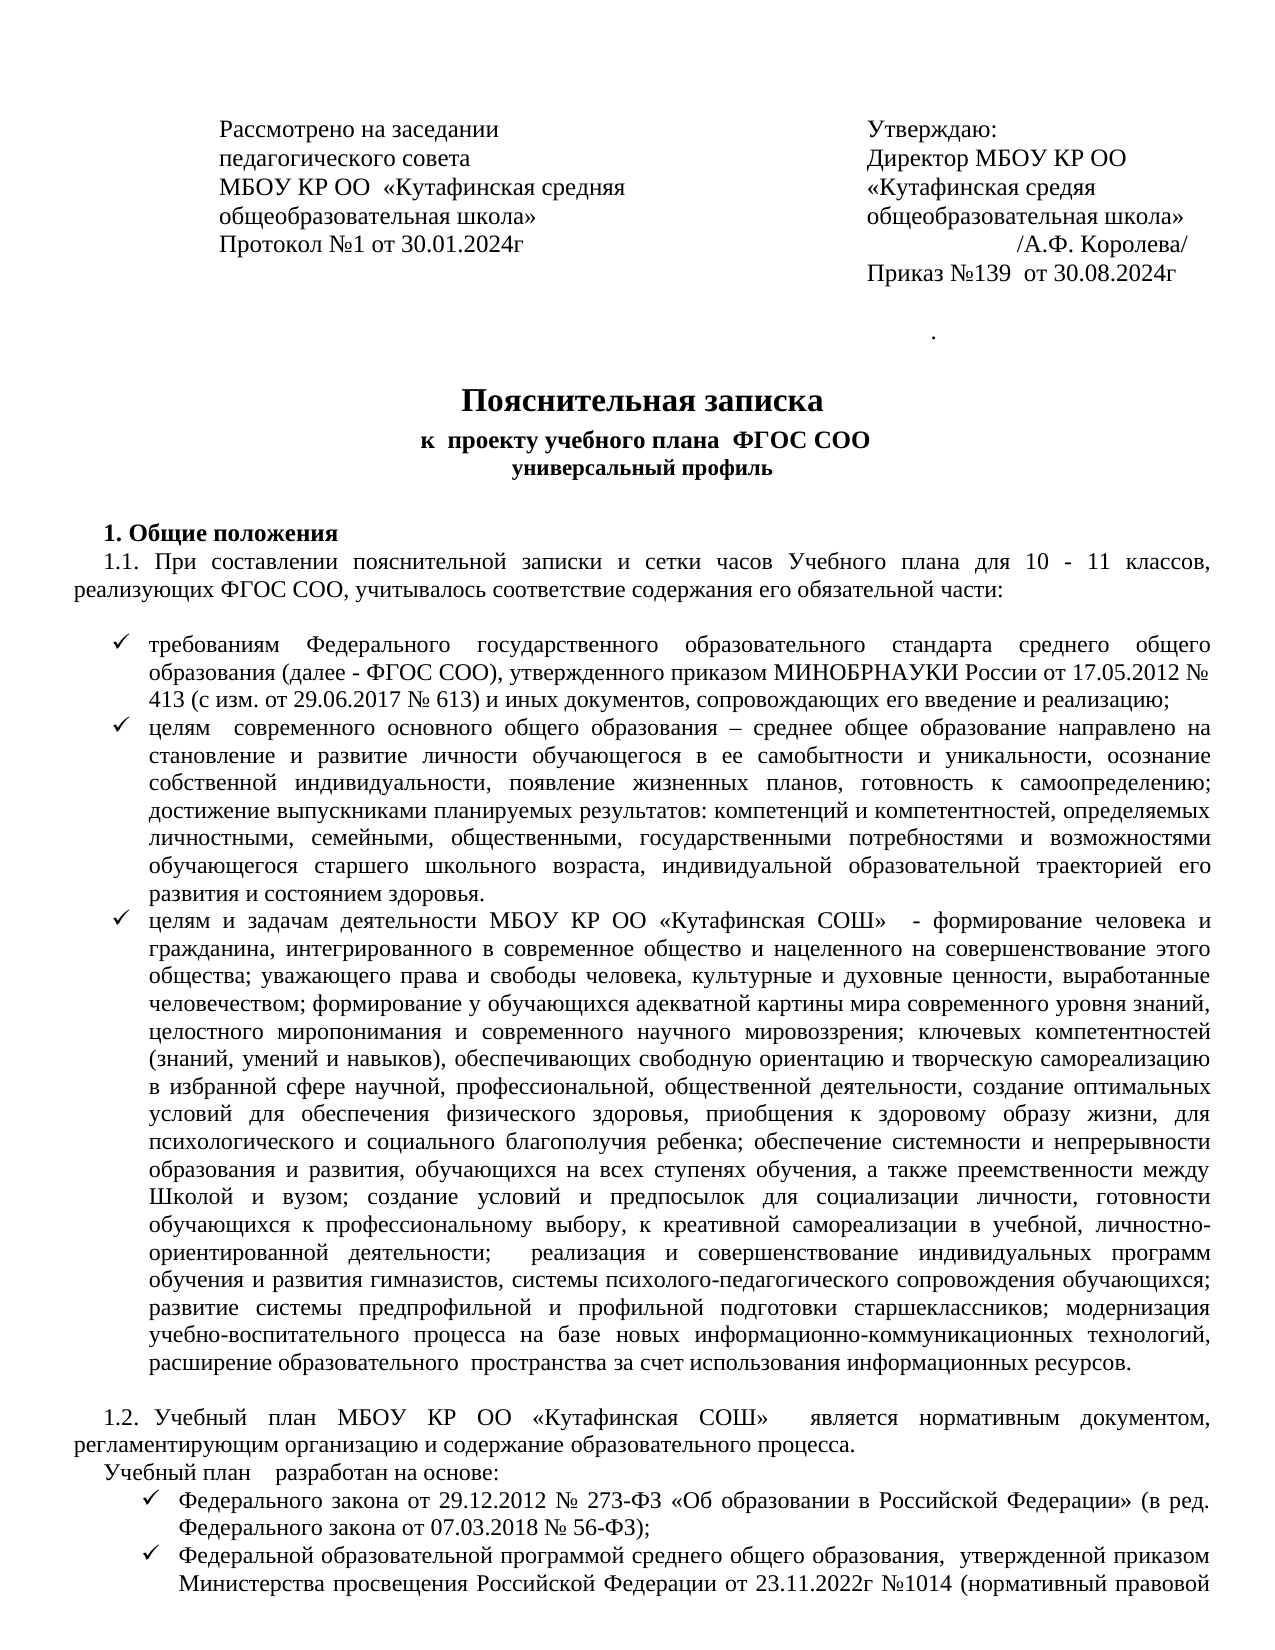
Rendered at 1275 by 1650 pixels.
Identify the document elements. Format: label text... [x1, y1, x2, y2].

subtitle Общие положения [103, 519, 1237, 547]
text универсальный профиль [318, 454, 967, 480]
subtitle к проекту учебного плана ФГОС СОО [318, 425, 967, 454]
text Учебный план разработан на основе: [74, 1458, 1210, 1486]
table_header [110, 115, 822, 373]
list Учебный план МБОУ КР ОО «Кутафинская СОШ» является нормативным документом, регламентирующим организацию и содержание образовательного процесса. [74, 1403, 1211, 1458]
list целям современного основного общего образования – среднее общее образование направлено на становление и развитие личности обучающегося в ее самобытности и уникальности, осознание собственной индивидуальности, появление жизненных планов, готовность к самоопределению; достижение выпускниками планируемых результатов: компетенций и компетентностей, определяемых личностными, семейными, общественными, государственными потребностями и возможностями обучающегося старшего школьного возраста, индивидуальной образовательной траекторией его развития и состоянием здоровья. [111, 713, 1211, 906]
list При составлении пояснительной записки и сетки часов Учебного плана для 10 - 11 классов, реализующих ФГОС СОО, учитывалось соответствие содержания его обязательной части: [74, 547, 1211, 602]
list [141, 1541, 1211, 1596]
list Федерального закона от 29.12.2012 № 273-ФЗ «Об образовании в Российской Федерации» (в ред. Федерального закона от 07.03.2018 № 56-ФЗ); [141, 1486, 1211, 1541]
list целям и задачам деятельности МБОУ КР ОО «Кутафинская СОШ» - формирование человека и гражданина, интегрированного в современное общество и нацеленного на совершенствование этого общества; уважающего права и свободы человека, культурные и духовные ценности, выработанные человечеством; формирование у обучающихся адекватной картины мира современного уровня знаний, целостного миропонимания и современного научного мировоззрения; ключевых компетентностей (знаний, умений и навыков), обеспечивающих свободную ориентацию и творческую самореализацию в избранной сфере научной, профессиональной, общественной деятельности, создание оптимальных условий для обеспечения физического здоровья, приобщения к здоровому образу жизни, для психологического и социального благополучия ребенка; обеспечение системности и непрерывности образования и развития, обучающихся на всех ступенях обучения, а также преемственности между Школой и вузом; создание условий и предпосылок для социализации личности, готовности обучающихся к профессиональному выбору, к креативной самореализации в учебной, личностно-ориентированной деятельности; реализация и совершенствование индивидуальных программ обучения и развития гимназистов, системы психолого-педагогического сопровождения обучающихся; развитие системы предпрофильной и профильной подготовки старшеклассников; модернизация учебно-воспитательного процесса на базе новых информационно-коммуникационных технологий, расширение образовательного пространства за счет использования информационных ресурсов. [111, 906, 1211, 1376]
subtitle Пояснительная записка [318, 373, 967, 418]
list требованиям Федерального государственного образовательного стандарта среднего общего образования (далее - ФГОС СОО), утвержденного приказом МИНОБРНАУКИ России от 17.05.2012 № 413 (с изм. от 29.06.2017 № 613) и иных документов, сопровождающих его введение и реализацию; [111, 630, 1211, 713]
table_header [822, 115, 1177, 373]
